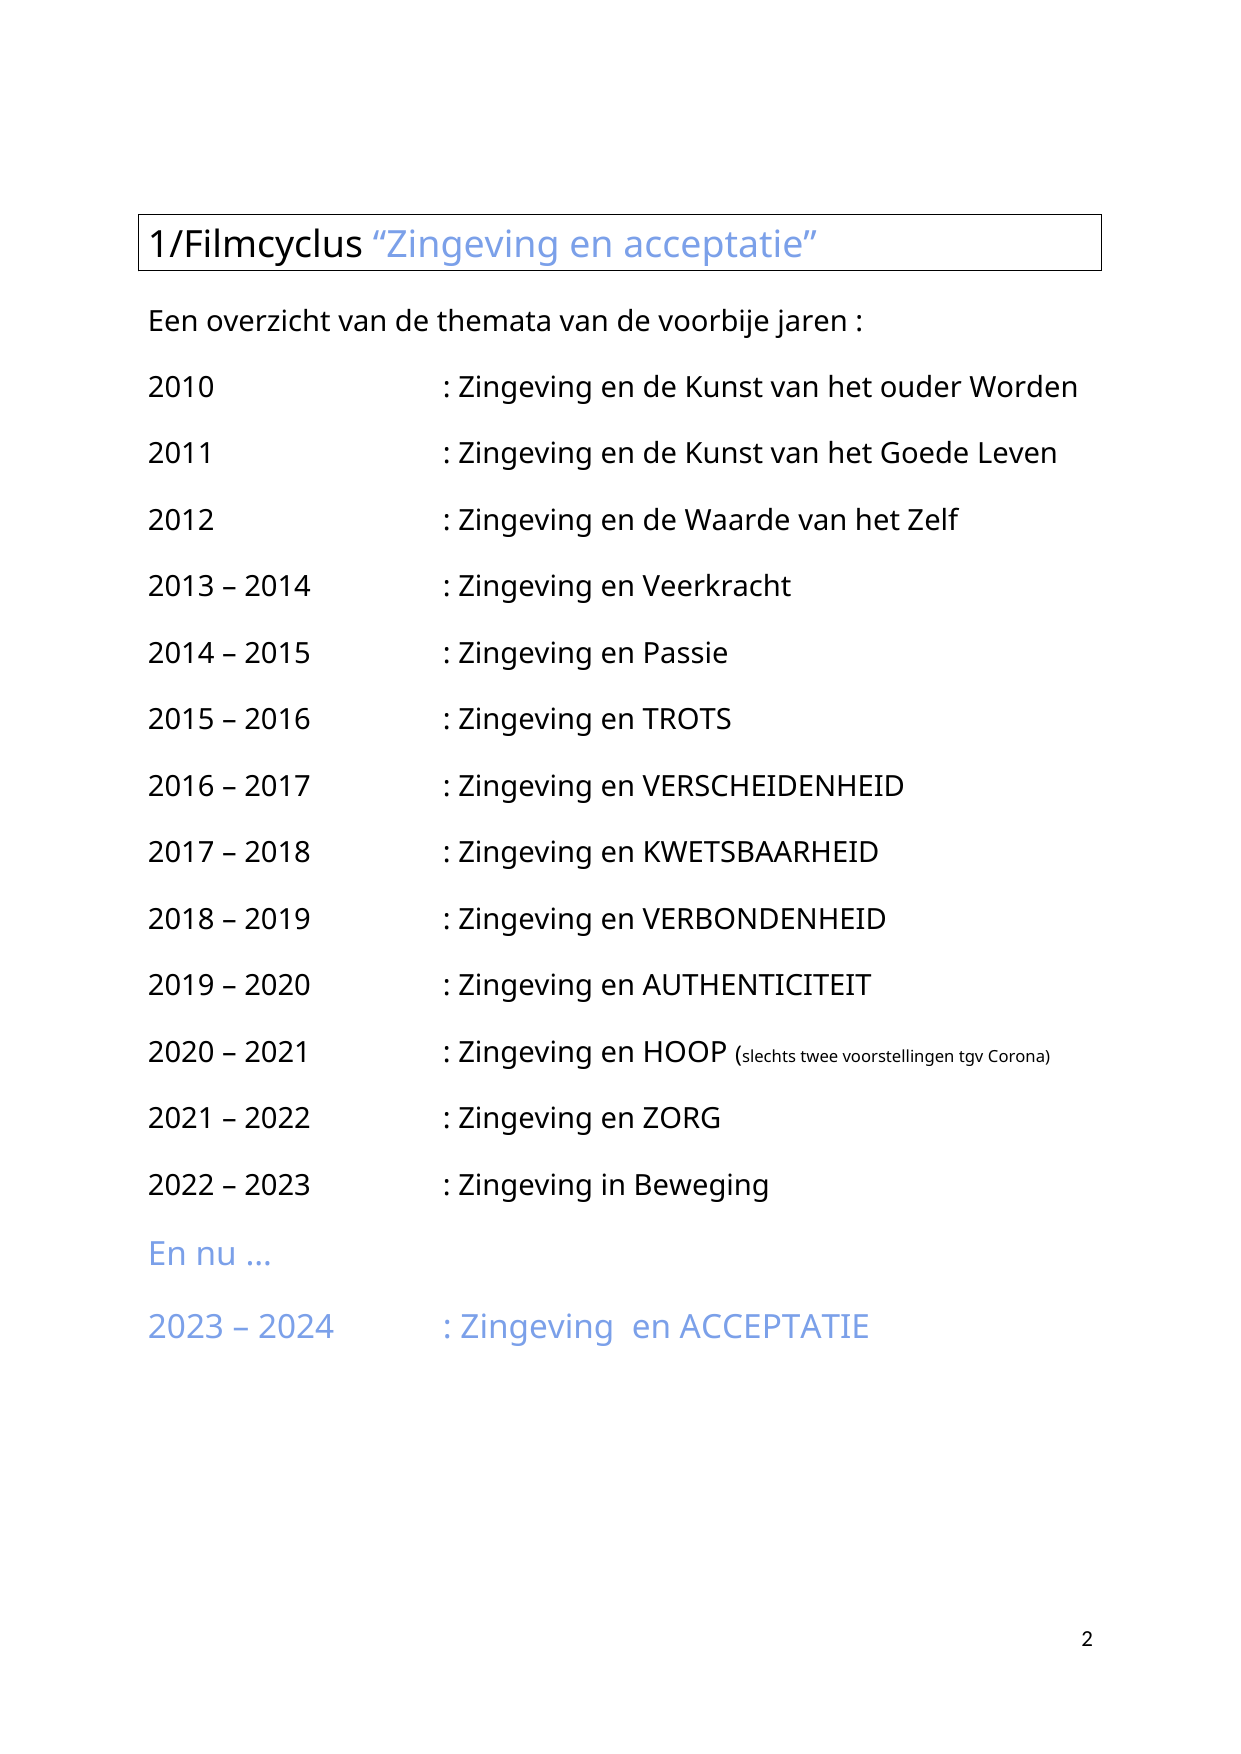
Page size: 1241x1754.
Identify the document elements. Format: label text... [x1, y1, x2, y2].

text 2023 – 2024 : Zingeving en ACCEPTATIE [148, 1303, 1093, 1349]
text 2015 – 2016 : Zingeving en TROTS [148, 698, 1093, 738]
text 1/Filmcyclus “Zingeving en acceptatie” [139, 215, 1101, 270]
text 2019 – 2020 : Zingeving en AUTHENTICITEIT [148, 964, 1093, 1004]
text 2020 – 2021 : Zingeving en HOOP (slechts twee voorstellingen tgv Corona) [148, 1031, 1093, 1071]
text Een overzicht van de themata van de voorbije jaren : [148, 300, 1093, 339]
text 2016 – 2017 : Zingeving en VERSCHEIDENHEID [148, 765, 1093, 805]
text 2014 – 2015 : Zingeving en Passie [148, 632, 1093, 672]
text 2022 – 2023 : Zingeving in Beweging [148, 1164, 1093, 1203]
text 2013 – 2014 : Zingeving en Veerkracht [148, 566, 1093, 605]
text 2017 – 2018 : Zingeving en KWETSBAARHEID [148, 831, 1093, 871]
text 2021 – 2022 : Zingeving en ZORG [148, 1097, 1093, 1137]
text 2010 : Zingeving en de Kunst van het ouder Worden [148, 366, 1093, 406]
text 2011 : Zingeving en de Kunst van het Goede Leven [148, 433, 1093, 472]
text 2012 : Zingeving en de Waarde van het Zelf [148, 499, 1093, 539]
text 2018 – 2019 : Zingeving en VERBONDENHEID [148, 898, 1093, 938]
text En nu … [148, 1230, 1093, 1276]
